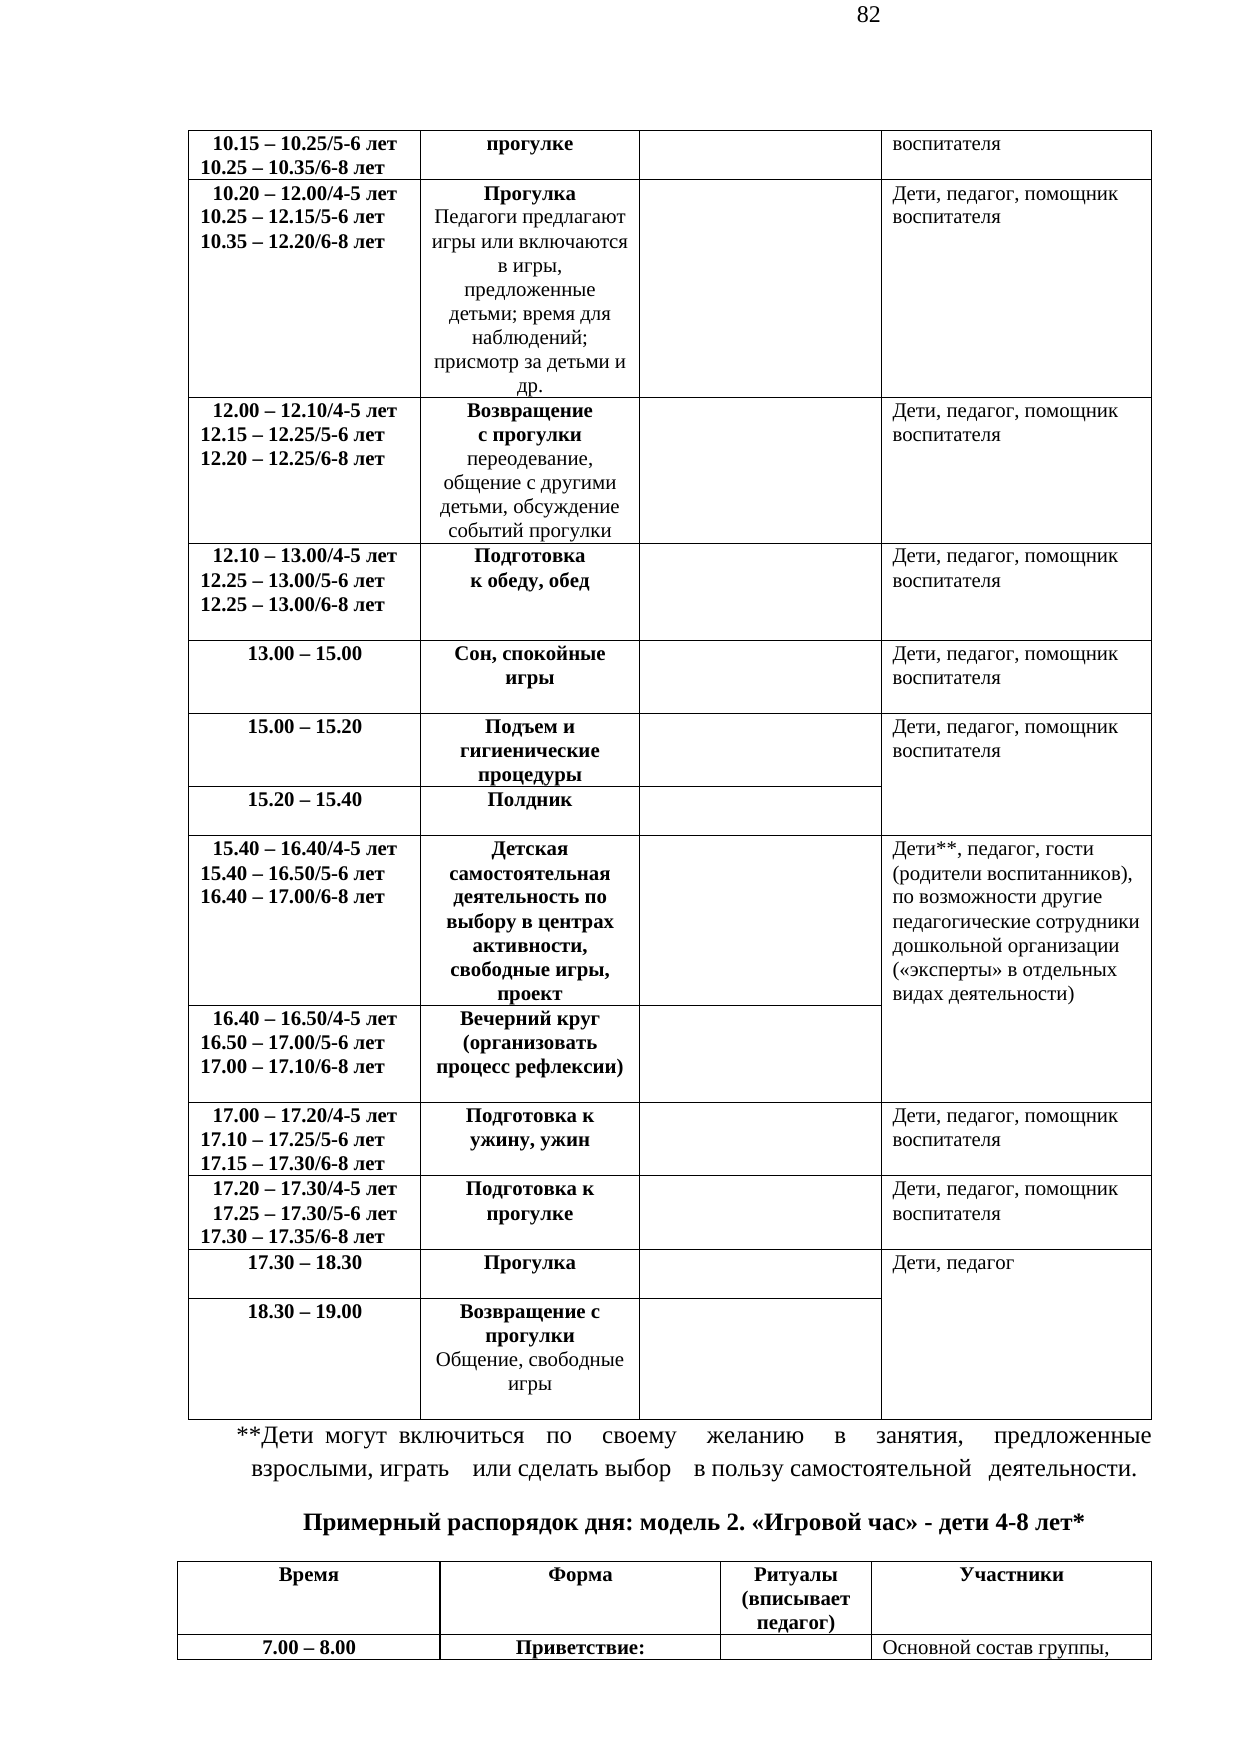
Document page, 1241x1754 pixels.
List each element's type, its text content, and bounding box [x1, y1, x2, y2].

table_cell Подготовка к обеду, обед [421, 544, 639, 640]
text **Дети могут включиться по своему желанию в занятия, предложенные взрослыми, играть или сделать выбор в пользу самостоятельной деятельности. [177, 1420, 1152, 1482]
table_cell 16.40 – 16.50/4-5 лет 16.50 – 17.00/5-6 лет 17.00 – 17.10/6-8 лет [189, 1006, 420, 1102]
table_cell [721, 1635, 871, 1659]
table_cell Дети, педагог, помощник воспитателя [882, 714, 1151, 835]
table_cell 10.20 – 12.00/4-5 лет 10.25 – 12.15/5-6 лет 10.35 – 12.20/6-8 лет [189, 180, 420, 397]
table_cell [640, 1250, 881, 1298]
table_cell 15.20 – 15.40 [189, 787, 420, 835]
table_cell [441, 1635, 720, 1659]
table_cell Дети, педагог, помощник воспитателя [882, 1103, 1151, 1175]
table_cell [872, 1635, 1151, 1659]
table_header Время [178, 1562, 439, 1634]
table_cell Прогулка Педагоги предлагают игры или включаются в игры, предложенные детьми; время для наблюдений; присмотр за детьми и др. [421, 180, 639, 397]
table_cell 13.00 – 15.00 [189, 641, 420, 713]
table_cell 12.00 – 12.10/4-5 лет 12.15 – 12.25/5-6 лет 12.20 – 12.25/6-8 лет [189, 398, 420, 542]
table_cell [640, 398, 881, 542]
table_cell 18.30 – 19.00 [189, 1299, 420, 1419]
table_cell [640, 1103, 881, 1175]
table_cell 17.00 – 17.20/4-5 лет 17.10 – 17.25/5-6 лет 17.15 – 17.30/6-8 лет [189, 1103, 420, 1175]
table_cell Дети, педагог, помощник воспитателя [882, 641, 1151, 713]
table_header Форма [441, 1562, 720, 1634]
table_cell Дети, педагог, помощник воспитателя [882, 1176, 1151, 1248]
table_cell [640, 1299, 881, 1419]
table_cell Дети, педагог, помощник воспитателя [882, 398, 1151, 542]
table_cell Подъем и гигиенические процедуры [421, 714, 639, 786]
table_cell Детская самостоятельная деятельность по выбору в центрах активности, свободные игры, проект [421, 836, 639, 1005]
table_cell 12.10 – 13.00/4-5 лет 12.25 – 13.00/5-6 лет 12.25 – 13.00/6-8 лет [189, 544, 420, 640]
table_cell [640, 641, 881, 713]
table_cell [640, 714, 881, 786]
table_cell [640, 1006, 881, 1102]
table_cell Дети, педагог, помощник воспитателя [882, 544, 1151, 640]
table_cell [640, 1176, 881, 1248]
table_cell [640, 544, 881, 640]
table_cell Дети**, педагог, гости (родители воспитанников), по возможности другие педагогические сотрудники дошкольной организации («эксперты» в отдельных видах деятельности) [882, 836, 1151, 1102]
table_cell 15.40 – 16.40/4-5 лет 15.40 – 16.50/5-6 лет 16.40 – 17.00/6-8 лет [189, 836, 420, 1005]
table_cell Вечерний круг (организовать процесс рефлексии) [421, 1006, 639, 1102]
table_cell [421, 131, 639, 179]
text Примерный распорядок дня: модель 2. «Игровой час» - дети 4-8 лет* [177, 1507, 1152, 1536]
table_cell Прогулка [421, 1250, 639, 1298]
table_cell Дети, педагог [882, 1250, 1151, 1419]
table_cell 15.00 – 15.20 [189, 714, 420, 786]
table_cell [640, 180, 881, 397]
table_cell 17.20 – 17.30/4-5 лет 17.25 – 17.30/5-6 лет 17.30 – 17.35/6-8 лет [189, 1176, 420, 1248]
table_cell Подготовка к прогулке [421, 1176, 639, 1248]
table_header Ритуалы (вписывает педагог) [721, 1562, 871, 1634]
table_cell [640, 131, 881, 179]
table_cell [882, 131, 1151, 179]
table_cell 17.30 – 18.30 [189, 1250, 420, 1298]
table_cell Возвращение с прогулки переодевание, общение с другими детьми, обсуждение событий прогулки [421, 398, 639, 542]
table_cell Дети, педагог, помощник воспитателя [882, 180, 1151, 397]
table_cell 7.00 – 8.00 [178, 1635, 439, 1659]
table_cell [640, 787, 881, 835]
table_cell Полдник [421, 787, 639, 835]
table_cell Подготовка к ужину, ужин [421, 1103, 639, 1175]
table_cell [189, 131, 420, 179]
table_cell [640, 836, 881, 1005]
table_cell Возвращение с прогулки Общение, свободные игры [421, 1299, 639, 1419]
table_header Участники [872, 1562, 1151, 1634]
table_cell Сон, спокойные игры [421, 641, 639, 713]
